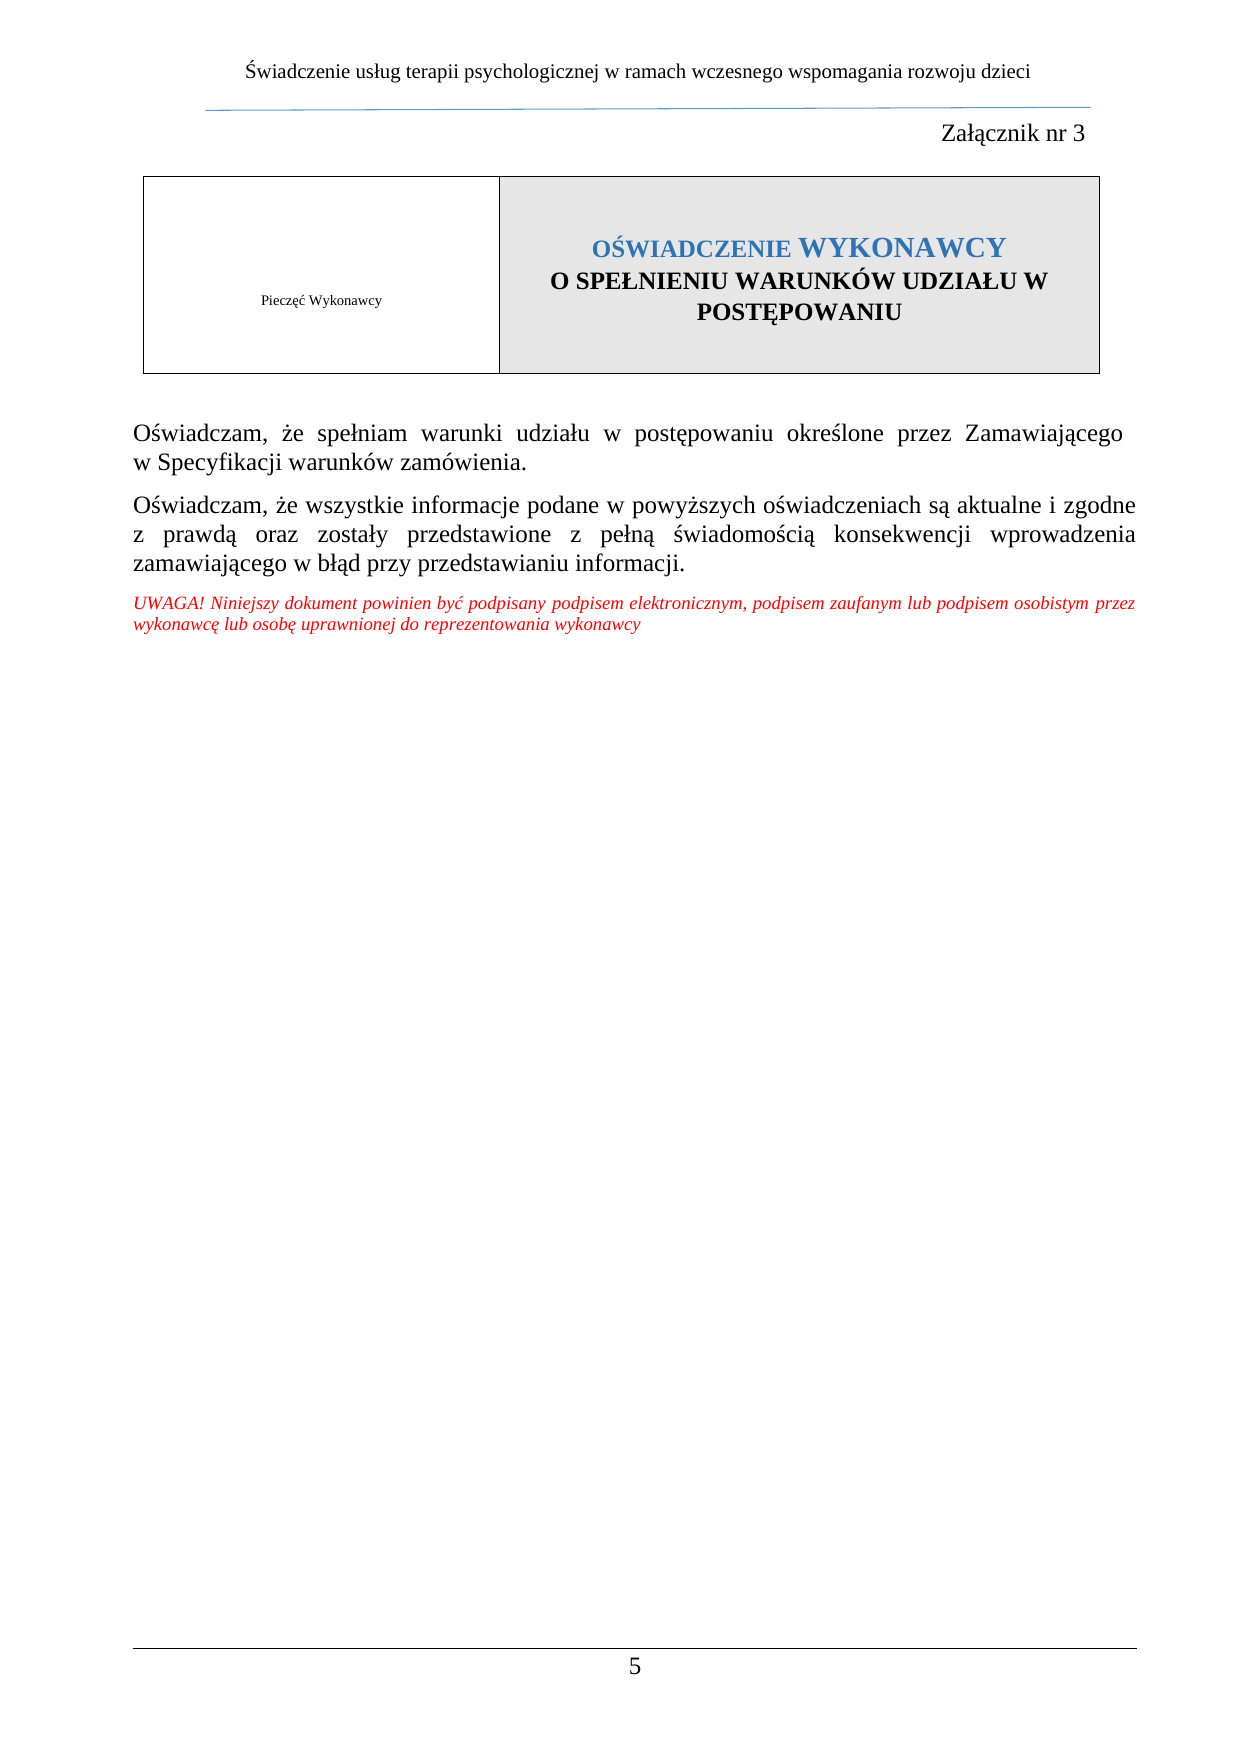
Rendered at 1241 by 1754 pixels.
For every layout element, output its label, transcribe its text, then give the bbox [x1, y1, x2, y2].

table_header Pieczęć Wykonawcy [144, 177, 499, 373]
table_header OŚWIADCZENIE WYKONAWCY O SPEŁNIENIU WARUNKÓW UDZIAŁU W POSTĘPOWANIU [500, 177, 1099, 373]
table_header Załącznik nr 3 [133, 118, 1092, 147]
text Oświadczam, że spełniam warunki udziału w postępowaniu określone przez Zamawiającego w Specyfikacji warunków zamówienia. [133, 418, 1137, 475]
text UWAGA! Niniejszy dokument powinien być podpisany podpisem elektronicznym, podpisem zaufanym lub podpisem osobistym przez wykonawcę lub osobę uprawnionej do reprezentowania wykonawcy [133, 592, 1137, 635]
text Oświadczam, że wszystkie informacje podane w powyższych oświadczeniach są aktualne i zgodne z prawdą oraz zostały przedstawione z pełną świadomością konsekwencji wprowadzenia zamawiającego w błąd przy przedstawianiu informacji. [133, 490, 1137, 577]
